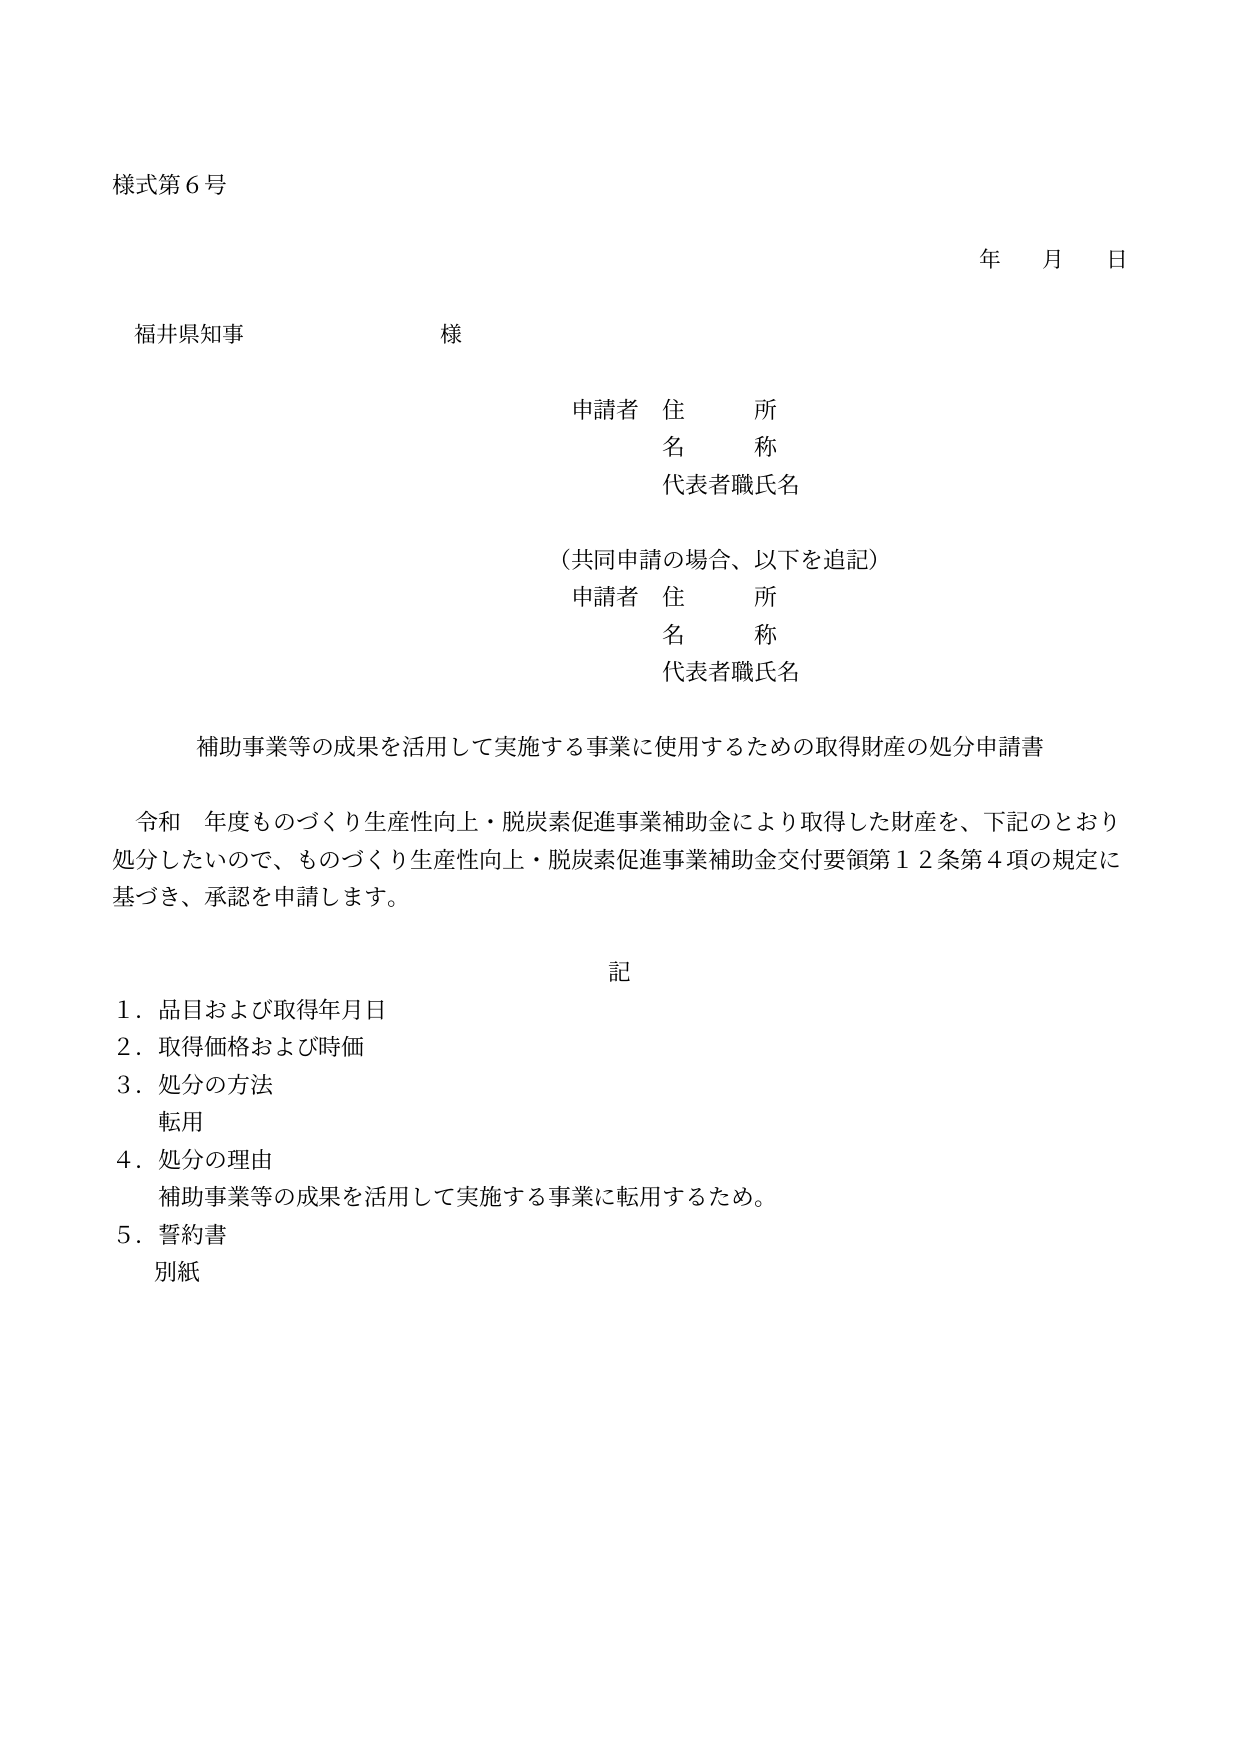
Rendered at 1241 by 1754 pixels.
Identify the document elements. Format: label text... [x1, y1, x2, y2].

text （共同申請の場合、以下を追記） [112, 539, 1128, 577]
text ５．誓約書 [112, 1214, 1128, 1252]
text 申請者 住 所 [112, 389, 1128, 427]
text 補助事業等の成果を活用して実施する事業に転用するため。 [112, 1177, 1128, 1214]
text ２．取得価格および時価 [112, 1027, 1128, 1064]
text ４．処分の理由 [112, 1139, 1128, 1177]
text 様式第６号 [112, 164, 1128, 202]
text 記 [112, 952, 1128, 989]
text 年 月 日 [112, 239, 1128, 277]
text １．品目および取得年月日 [112, 989, 1128, 1027]
text 別紙 [112, 1252, 1128, 1289]
text 名 称 [112, 614, 1128, 652]
text 申請者 住 所 [112, 577, 1128, 614]
text 補助事業等の成果を活用して実施する事業に使用するための取得財産の処分申請書 [112, 727, 1128, 764]
text ３．処分の方法 [112, 1064, 1128, 1102]
text 名 称 [112, 427, 1128, 464]
text 代表者職氏名 [112, 464, 1128, 502]
text 福井県知事 様 [112, 314, 1128, 352]
text 転用 [112, 1102, 1128, 1139]
text 令和 年度ものづくり生産性向上・脱炭素促進事業補助金により取得した財産を、下記のとおり処分したいので、ものづくり生産性向上・脱炭素促進事業補助金交付要領第１２条第４項の規定に基づき、承認を申請します。 [112, 802, 1128, 914]
text 代表者職氏名 [112, 652, 1128, 689]
